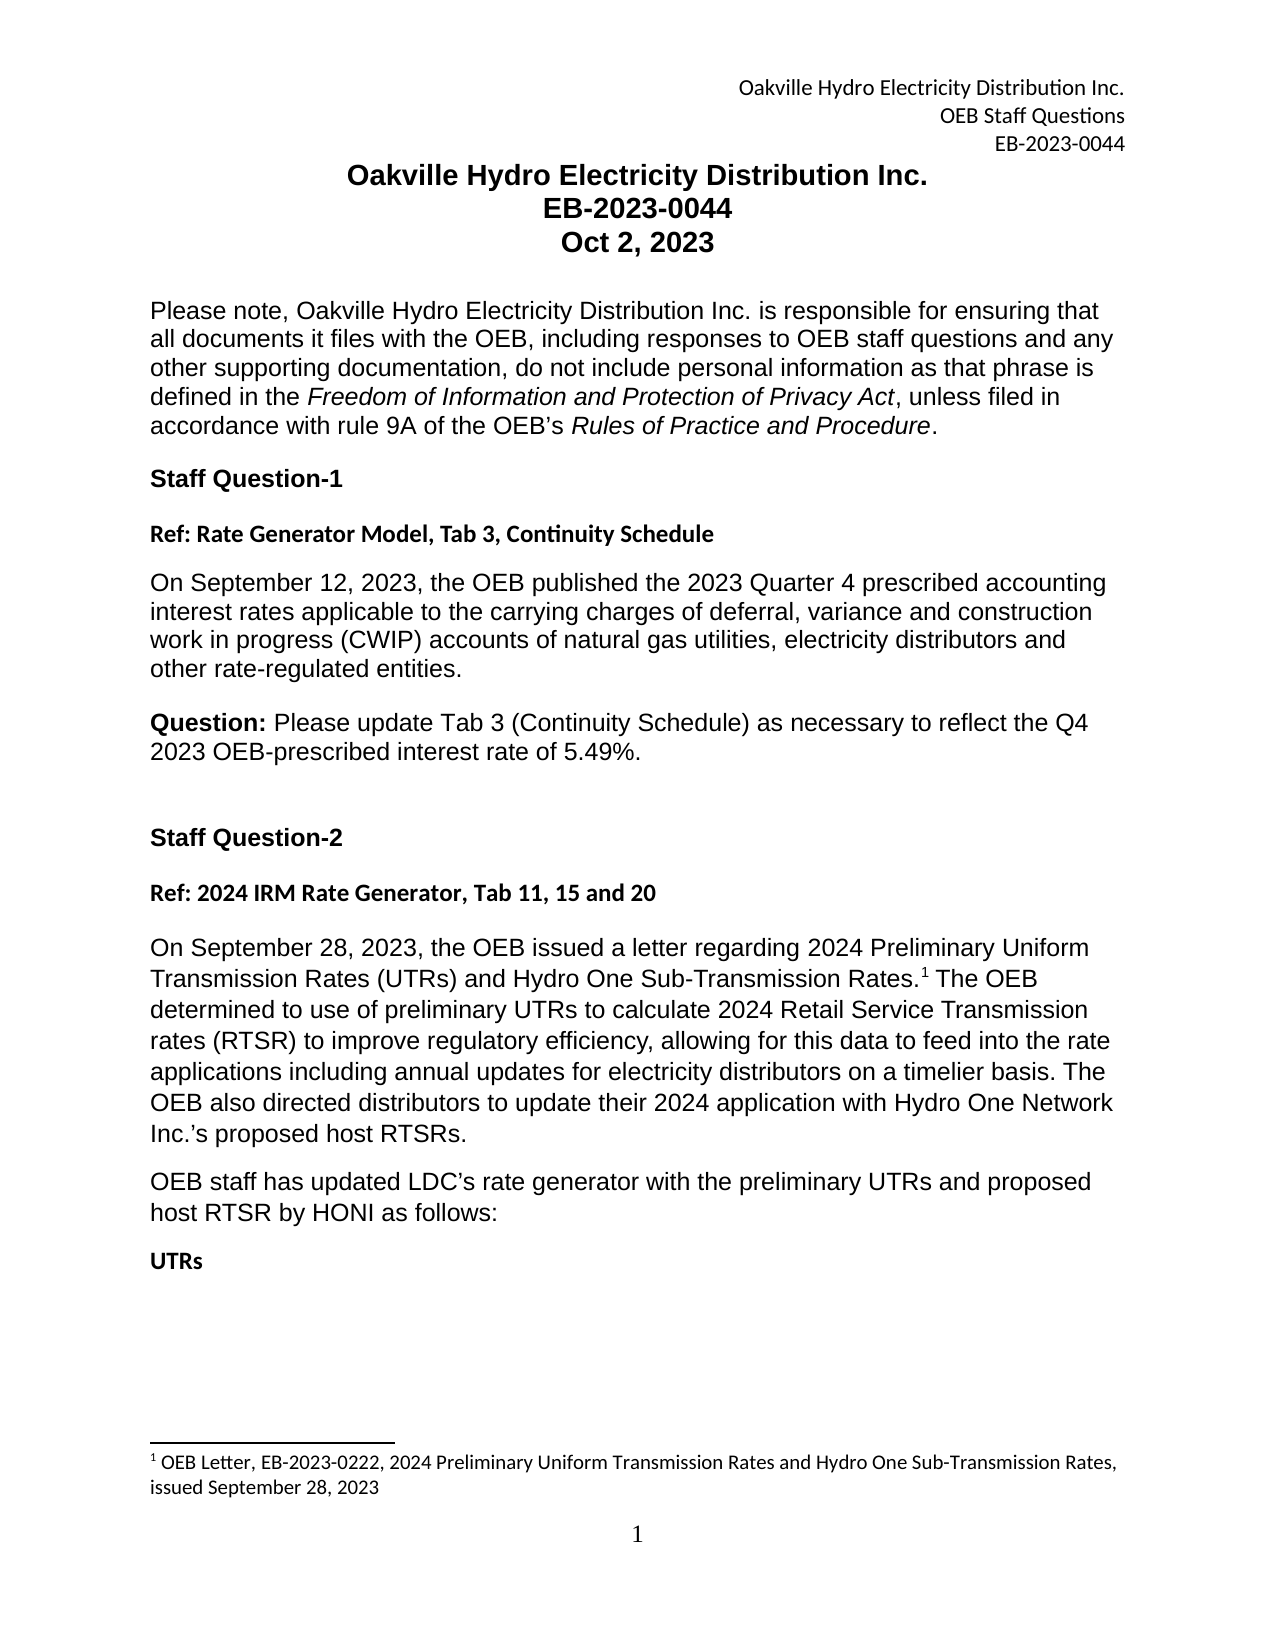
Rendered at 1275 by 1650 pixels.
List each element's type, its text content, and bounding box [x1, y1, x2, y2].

text Staff Question-2 [150, 823, 1125, 852]
text Oct 2, 2023 [150, 225, 1125, 258]
text EB-2023-0044 [150, 191, 1125, 225]
text OEB staff has updated LDC’s rate generator with the preliminary UTRs and proposed host RTSR by HONI as follows: [150, 1167, 1125, 1226]
text Oakville Hydro Electricity Distribution Inc. [150, 158, 1125, 191]
text Staff Question-1 [150, 464, 1125, 493]
text Question: Please update Tab 3 (Continuity Schedule) as necessary to reflect the Q4 2023 OEB-prescribed interest rate of 5.49%. [150, 708, 1125, 765]
text Ref: Rate Generator Model, Tab 3, Continuity Schedule [150, 518, 1125, 549]
text Ref: 2024 IRM Rate Generator, Tab 11, 15 and 20 [150, 877, 1125, 908]
text On September 28, 2023, the OEB issued a letter regarding 2024 Preliminary Uniform Transmission Rates (UTRs) and Hydro One Sub-Transmission Rates. The OEB determined to use of preliminary UTRs to calculate 2024 Retail Service Transmission rates (RTSR) to improve regulatory efficiency, allowing for this data to feed into the rate applications including annual updates for electricity distributors on a timelier basis. The OEB also directed distributors to update their 2024 application with Hydro One Network Inc.’s proposed host RTSRs. [150, 933, 1125, 1148]
text UTRs [150, 1245, 1125, 1276]
text Please note, Oakville Hydro Electricity Distribution Inc. is responsible for ensuring that all documents it files with the OEB, including responses to OEB staff questions and any other supporting documentation, do not include personal information as that phrase is defined in the Freedom of Information and Protection of Privacy Act, unless filed in accordance with rule 9A of the OEB’s Rules of Practice and Procedure. [150, 296, 1125, 439]
text On September 12, 2023, the OEB published the 2023 Quarter 4 prescribed accounting interest rates applicable to the carrying charges of deferral, variance and construction work in progress (CWIP) accounts of natural gas utilities, electricity distributors and other rate-regulated entities. [150, 568, 1125, 683]
